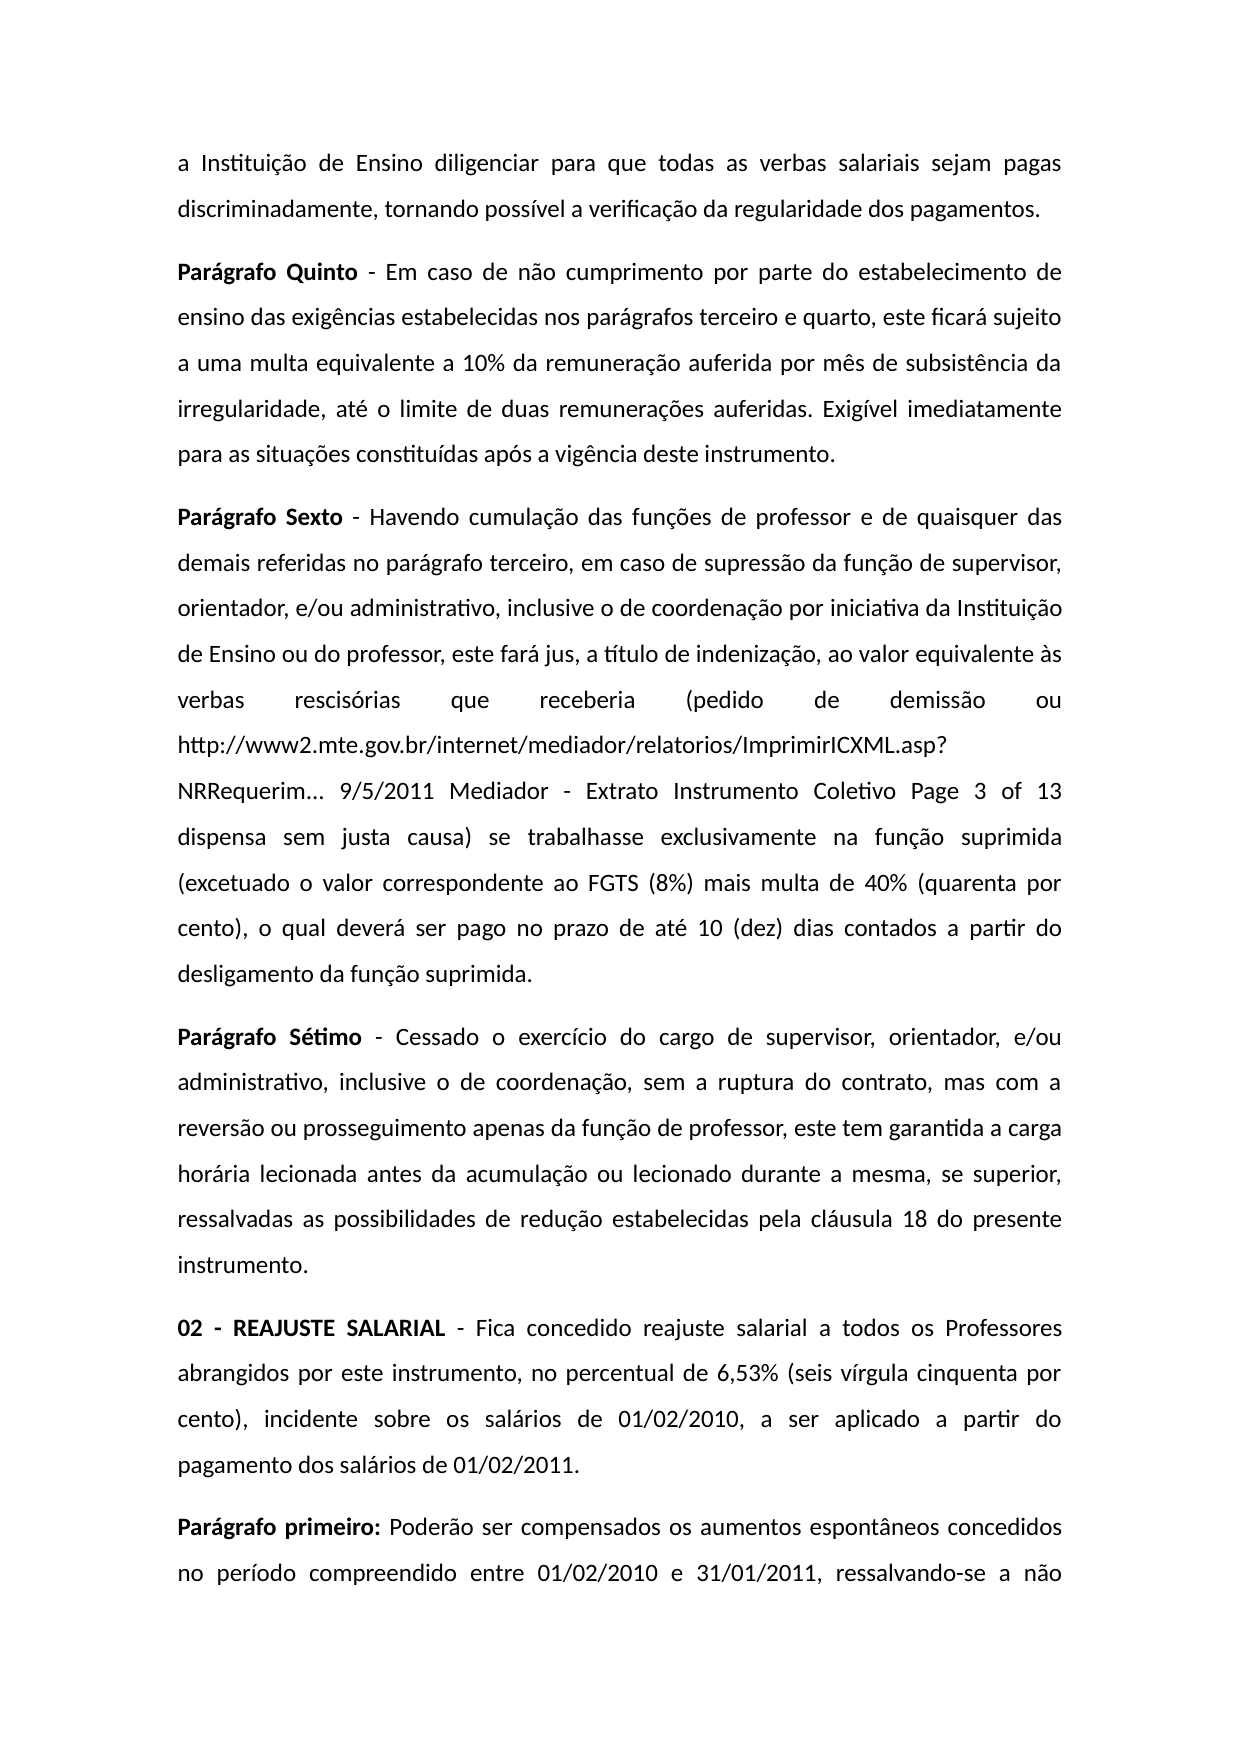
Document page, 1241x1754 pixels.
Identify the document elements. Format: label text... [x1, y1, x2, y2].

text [177, 148, 1063, 224]
text Parágrafo Sexto - Havendo cumulação das funções de professor e de quaisquer das demais referidas no parágrafo terceiro, em caso de supressão da função de supervisor, orientador, e/ou administrativo, inclusive o de coordenação por iniciativa da Instituição de Ensino ou do professor, este fará jus, a título de indenização, ao valor equivalente às verbas rescisórias que receberia (pedido de demissão ou http://www2.mte.gov.br/internet/mediador/relatorios/ImprimirICXML.asp?NRRequerim... 9/5/2011 Mediador - Extrato Instrumento Coletivo Page 3 of 13 dispensa sem justa causa) se trabalhasse exclusivamente na função suprimida (excetuado o valor correspondente ao FGTS (8%) mais multa de 40% (quarenta por cento), o qual deverá ser pago no prazo de até 10 (dez) dias contados a partir do desligamento da função suprimida. [177, 501, 1063, 989]
text Parágrafo Quinto - Em caso de não cumprimento por parte do estabelecimento de ensino das exigências estabelecidas nos parágrafos terceiro e quarto, este ficará sujeito a uma multa equivalente a 10% da remuneração auferida por mês de subsistência da irregularidade, até o limite de duas remunerações auferidas. Exigível imediatamente para as situações constituídas após a vigência deste instrumento. [177, 256, 1063, 469]
text Parágrafo Sétimo - Cessado o exercício do cargo de supervisor, orientador, e/ou administrativo, inclusive o de coordenação, sem a ruptura do contrato, mas com a reversão ou prosseguimento apenas da função de professor, este tem garantida a carga horária lecionada antes da acumulação ou lecionado durante a mesma, se superior, ressalvadas as possibilidades de redução estabelecidas pela cláusula 18 do presente instrumento. [177, 1021, 1063, 1280]
text 02 - REAJUSTE SALARIAL - Fica concedido reajuste salarial a todos os Professores abrangidos por este instrumento, no percentual de 6,53% (seis vírgula cinquenta por cento), incidente sobre os salários de 01/02/2010, a ser aplicado a partir do pagamento dos salários de 01/02/2011. [177, 1312, 1063, 1479]
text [177, 1511, 1063, 1588]
